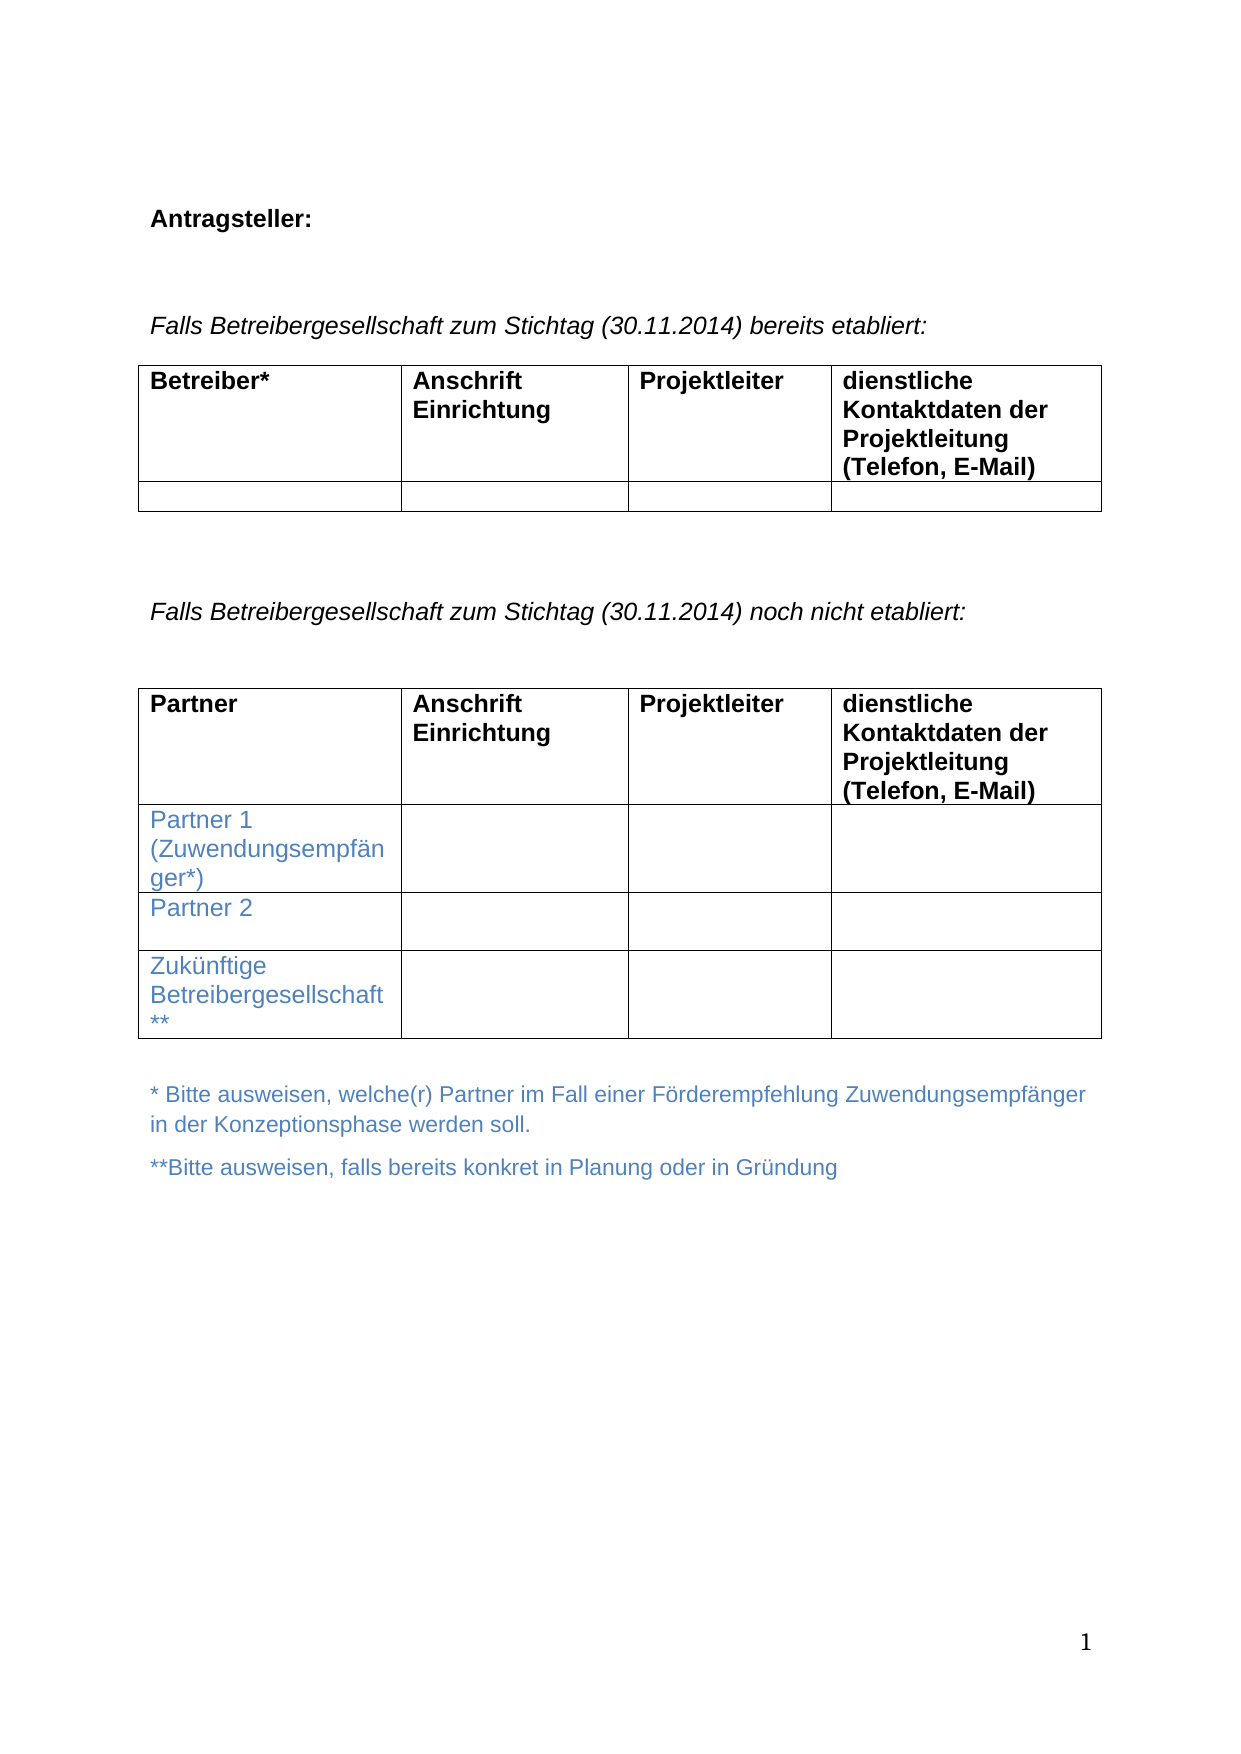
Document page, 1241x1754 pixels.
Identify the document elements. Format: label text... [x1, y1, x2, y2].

text * Bitte ausweisen, welche(r) Partner im Fall einer Förderempfehlung Zuwendungsempfänger in der Konzeptionsphase werden soll. [150, 1081, 1090, 1138]
table_cell [402, 951, 628, 1037]
table_cell [402, 805, 628, 892]
table_cell [832, 482, 1101, 511]
table_header Anschrift Einrichtung [402, 689, 628, 804]
table_cell Partner 2 [139, 893, 401, 950]
text Antragsteller: [150, 204, 1090, 232]
table_header Partner [139, 689, 401, 804]
table_header Betreiber* [139, 366, 401, 481]
table_cell [629, 951, 831, 1037]
table_cell [402, 482, 628, 511]
table_cell [139, 482, 401, 511]
text Falls Betreibergesellschaft zum Stichtag (30.11.2014) bereits etabliert: [150, 311, 1090, 340]
table_cell [629, 805, 831, 892]
table_header dienstliche Kontaktdaten der Projektleitung (Telefon, E-Mail) [832, 366, 1101, 481]
table_header Projektleiter [629, 689, 831, 804]
table_cell Zukünftige Betreibergesellschaft ** [139, 951, 401, 1037]
table_cell [629, 482, 831, 511]
text Falls Betreibergesellschaft zum Stichtag (30.11.2014) noch nicht etabliert: [150, 597, 1090, 626]
table_cell [832, 893, 1101, 950]
table_cell [629, 893, 831, 950]
table_header Anschrift Einrichtung [402, 366, 628, 481]
table_header dienstliche Kontaktdaten der Projektleitung (Telefon, E-Mail) [832, 689, 1101, 804]
table_header Projektleiter [629, 366, 831, 481]
table_cell [402, 893, 628, 950]
table_cell [832, 805, 1101, 892]
table_cell [832, 951, 1101, 1037]
table_cell Partner 1 (Zuwendungsempfänger*) [139, 805, 401, 892]
text **Bitte ausweisen, falls bereits konkret in Planung oder in GründungInhaltsverzeichnis [150, 1154, 1090, 1181]
